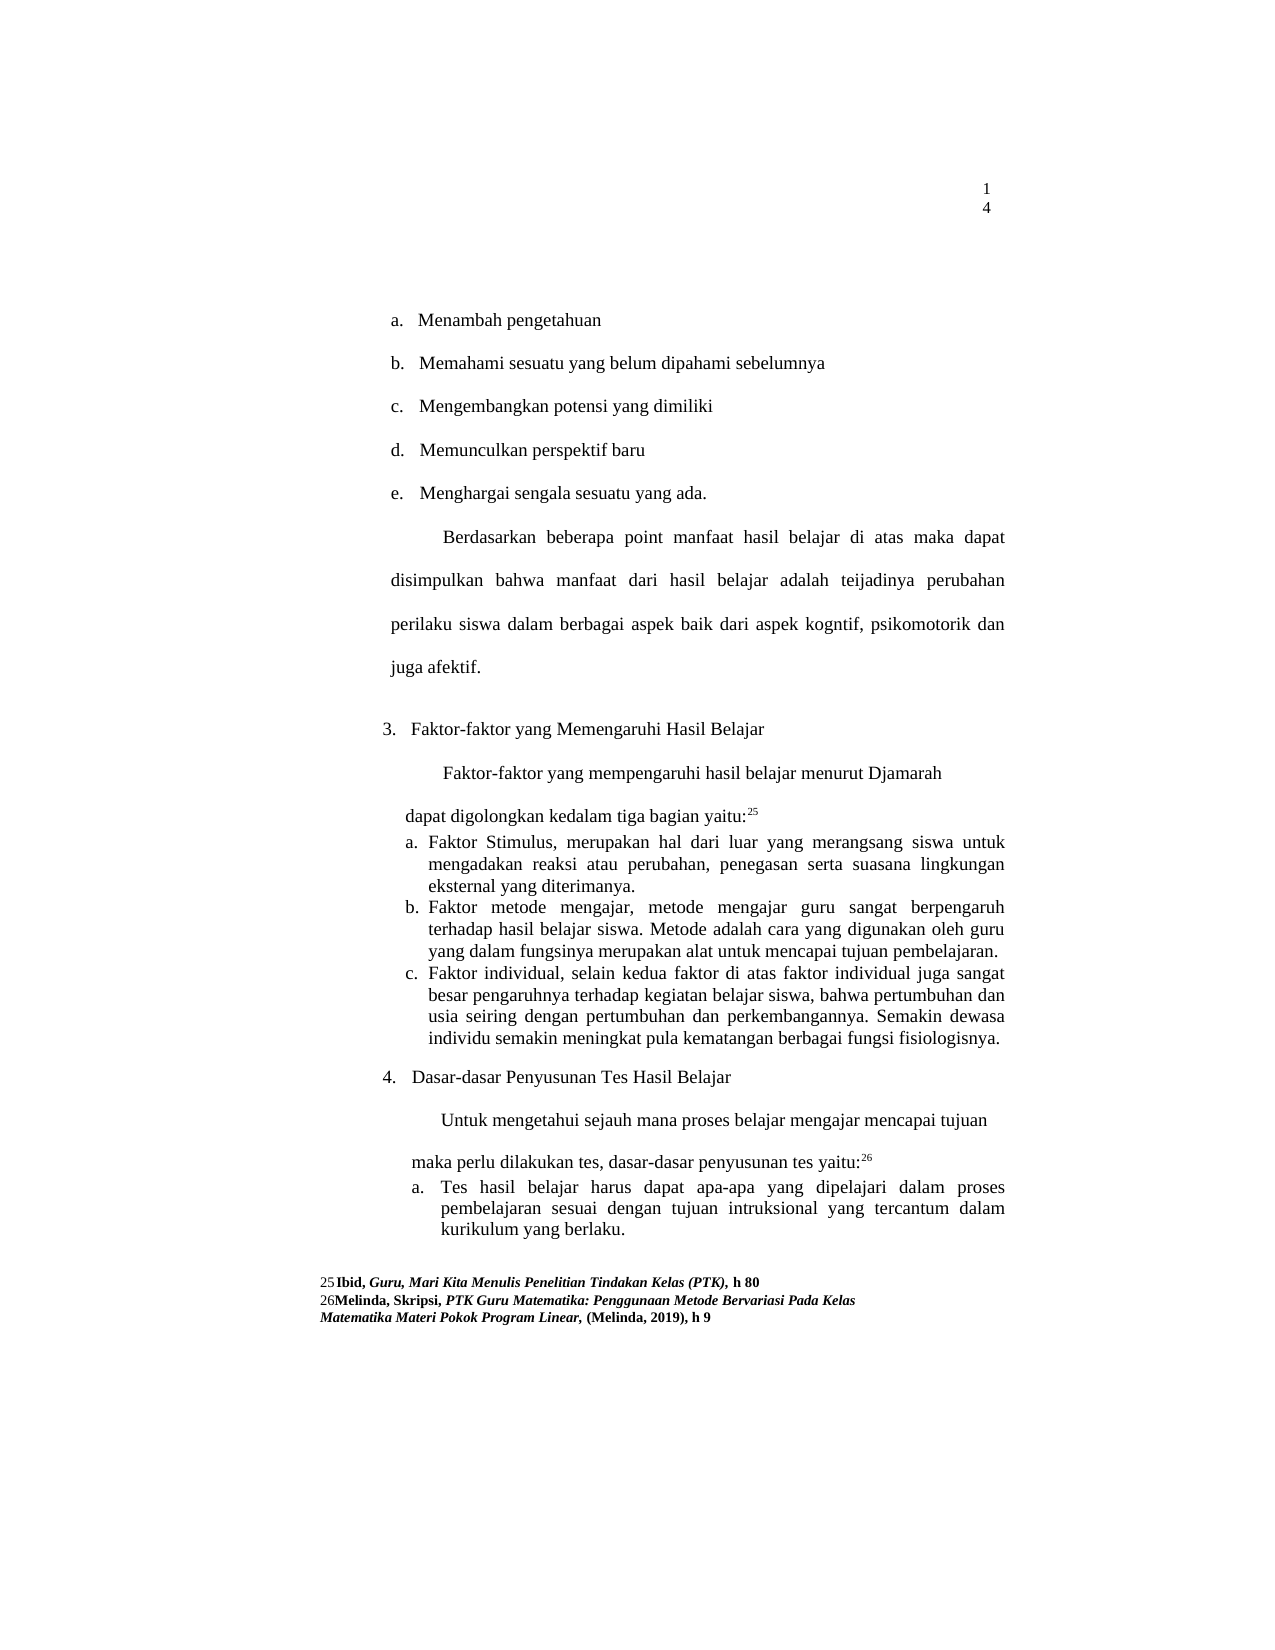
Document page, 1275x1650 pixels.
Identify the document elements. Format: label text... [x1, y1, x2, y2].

list Memunculkan perspektif baru [391, 422, 1006, 465]
text dapat digolongkan kedalam tiga bagian yaitu: [405, 788, 1006, 831]
list Mengembangkan potensi yang dimiliki [391, 378, 1006, 422]
list Menambah pengetahuan [391, 291, 1006, 335]
list Dasar-dasar Penyusunan Tes Hasil Belajar [382, 1049, 1006, 1092]
list Faktor Stimulus, merupakan hal dari luar yang merangsang siswa untuk mengadakan reaksi atau perubahan, penegasan serta suasana lingkungan eksternal yang diterimanya. [405, 831, 1006, 897]
text Untuk mengetahui sejauh mana proses belajar mengajar mencapai tujuan maka perlu dilakukan tes, dasar-dasar penyusunan tes yaitu: [411, 1092, 1006, 1177]
list Memahami sesuatu yang belum dipahami sebelumnya [391, 335, 1006, 378]
list Tes hasil belajar harus dapat apa-apa yang dipelajari dalam proses pembelajaran sesuai dengan tujuan intruksional yang tercantum dalam kurikulum yang berlaku. [411, 1177, 1006, 1239]
list Faktor-faktor yang Memengaruhi Hasil Belajar [382, 701, 1006, 744]
text Faktor-faktor yang mempengaruhi hasil belajar menurut Djamarah [391, 744, 1006, 788]
text Berdasarkan beberapa point manfaat hasil belajar di atas maka dapat disimpulkan bahwa manfaat dari hasil belajar adalah teijadinya perubahan perilaku siswa dalam berbagai aspek baik dari aspek kogntif, psikomotorik dan juga afektif. [391, 508, 1006, 682]
list Faktor metode mengajar, metode mengajar guru sangat berpengaruh terhadap hasil belajar siswa. Metode adalah cara yang digunakan oleh guru yang dalam fungsinya merupakan alat untuk mencapai tujuan pembelajaran. [405, 897, 1006, 962]
list Menghargai sengala sesuatu yang ada. [391, 465, 1006, 508]
list Faktor individual, selain kedua faktor di atas faktor individual juga sangat besar pengaruhnya terhadap kegiatan belajar siswa, bahwa pertumbuhan dan usia seiring dengan pertumbuhan dan perkembangannya. Semakin dewasa individu semakin meningkat pula kematangan berbagai fungsi fisiologisnya. [405, 962, 1006, 1049]
